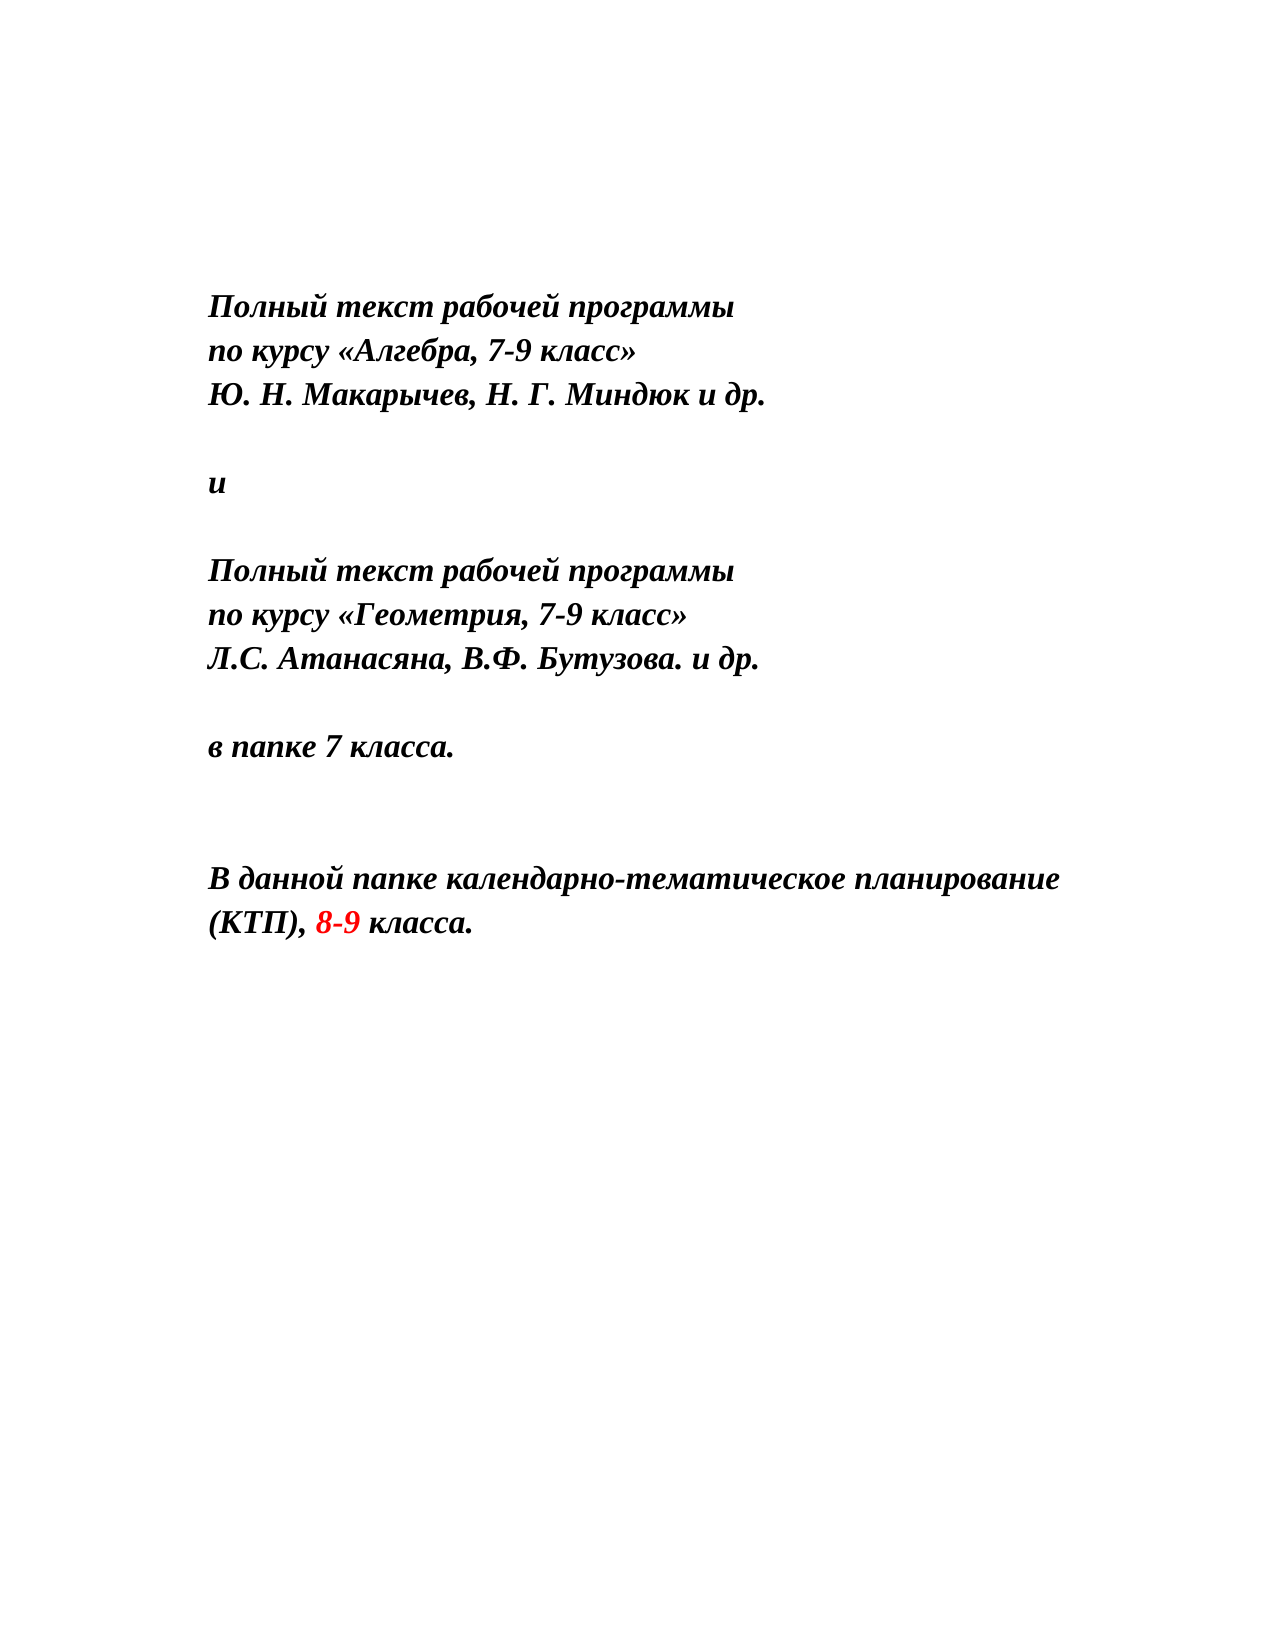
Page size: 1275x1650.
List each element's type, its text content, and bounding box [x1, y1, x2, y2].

text Полный текст рабочей программы [208, 286, 1079, 324]
text Полный текст рабочей программы [208, 550, 1079, 588]
text В данной папке календарно-тематическое планирование (КТП), 8-9 класса. [208, 859, 1079, 941]
text и [208, 462, 1079, 500]
text Л.С. Атанасяна, В.Ф. Бутузова. и др. [208, 638, 1079, 677]
text Ю. Н. Макарычев, Н. Г. Миндюк и др. [208, 374, 1079, 412]
text по курсу «Геометрия, 7-9 класс» [208, 594, 1079, 633]
text в папке 7 класса. [208, 726, 1079, 765]
text по курсу «Алгебра, 7-9 класс» [208, 330, 1079, 368]
